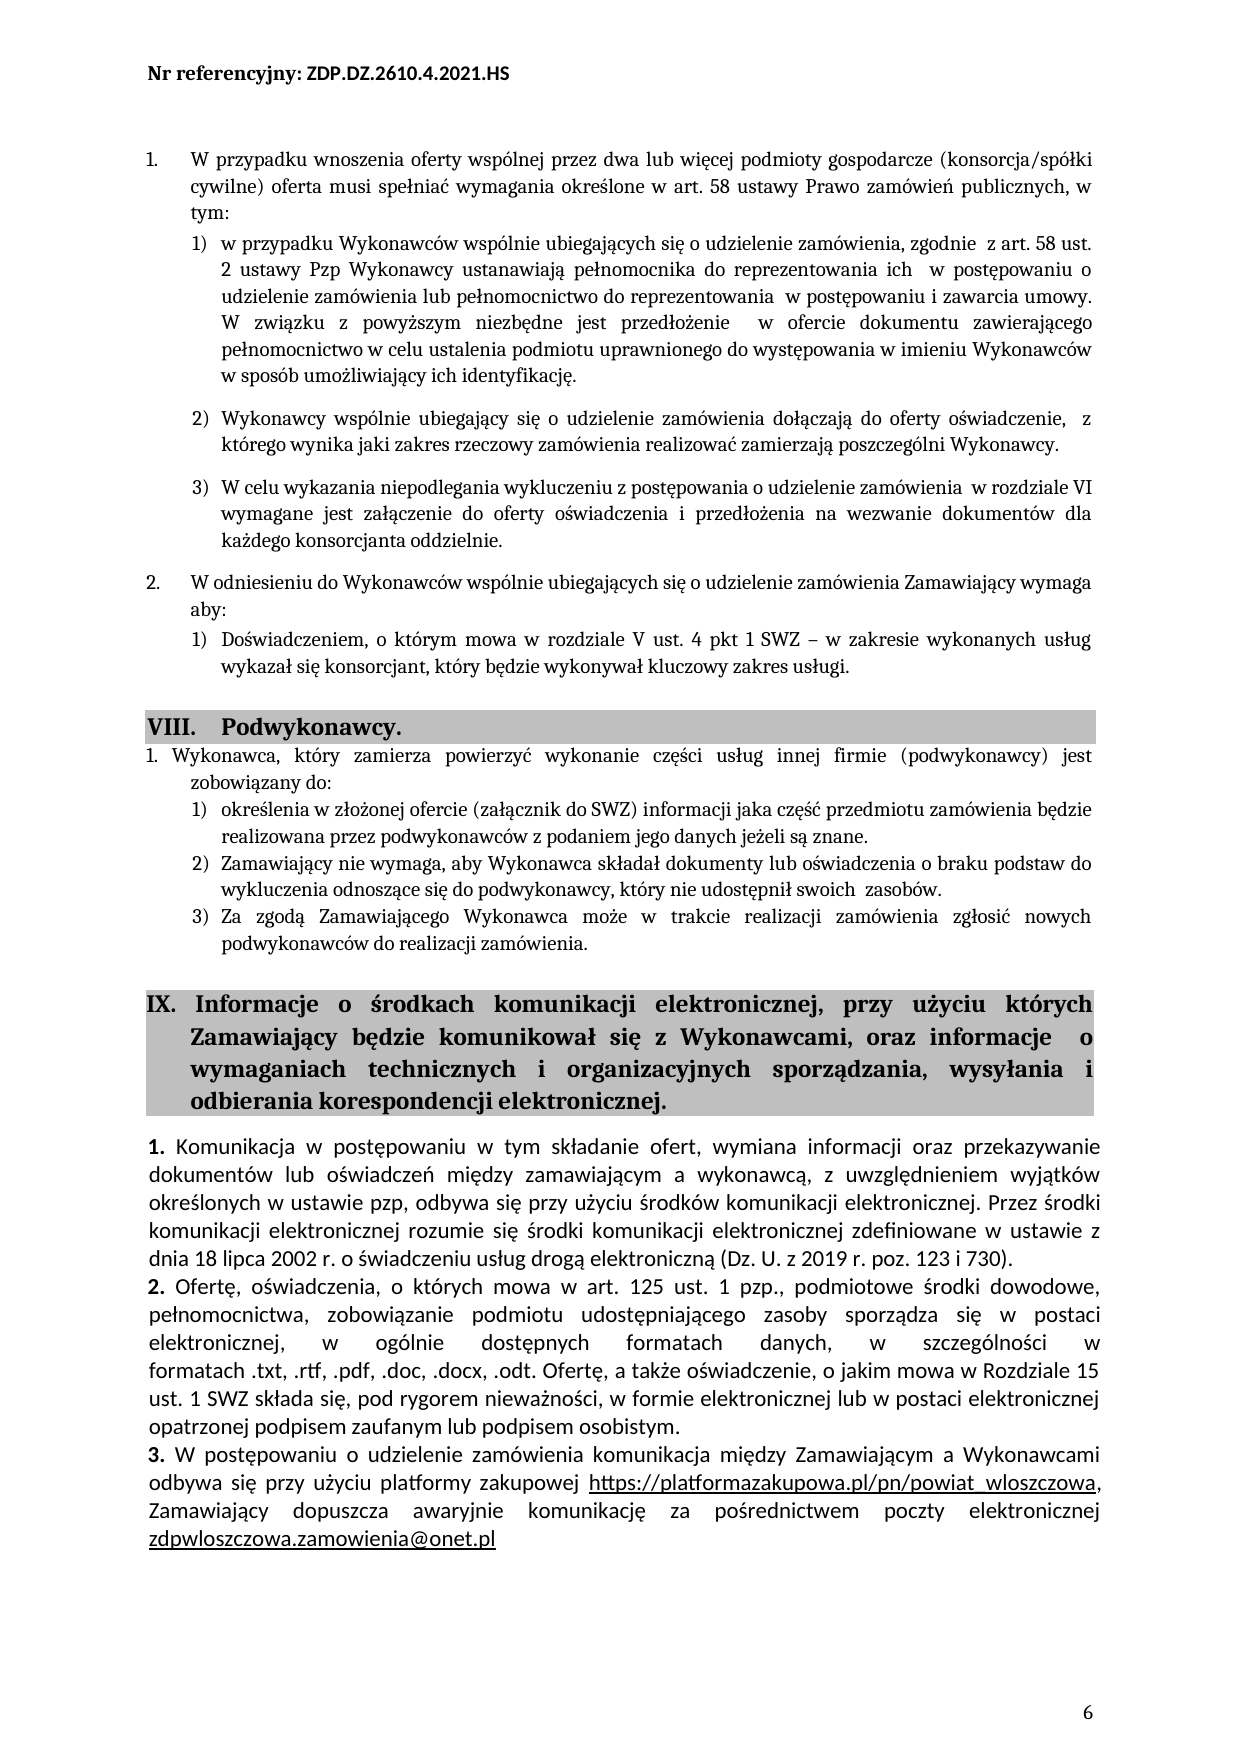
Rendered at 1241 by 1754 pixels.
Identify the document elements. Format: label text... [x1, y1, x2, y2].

table_header Podwykonawcy. [221, 710, 1096, 744]
list Wykonawcy wspólnie ubiegający się o udzielenie zamówienia dołączają do oferty oświadczenie, z którego wynika jaki zakres rzeczowy zamówienia realizować zamierzają poszczególni Wykonawcy. [192, 406, 1093, 457]
list określenia w złożonej ofercie (załącznik do SWZ) informacji jaka część przedmiotu zamówienia będzie realizowana przez podwykonawców z podaniem jego danych jeżeli są znane. [192, 798, 1093, 848]
list w przypadku Wykonawców wspólnie ubiegających się o udzielenie zamówienia, zgodnie z art. 58 ust. 2 ustawy Pzp Wykonawcy ustanawiają pełnomocnika do reprezentowania ich w postępowaniu o udzielenie zamówienia lub pełnomocnictwo do reprezentowania w postępowaniu i zawarcia umowy. W związku z powyższym niezbędne jest przedłożenie w ofercie dokumentu zawierającego pełnomocnictwo w celu ustalenia podmiotu uprawnionego do występowania w imieniu Wykonawców w sposób umożliwiający ich identyfikację. [192, 231, 1093, 388]
table_header VIII. [145, 710, 221, 744]
list Za zgodą Zamawiającego Wykonawca może w trakcie realizacji zamówienia zgłosić nowych podwykonawców do realizacji zamówienia. [192, 905, 1093, 956]
text 1. Wykonawca, który zamierza powierzyć wykonanie części usług innej firmie (podwykonawcy) jest zobowiązany do: [146, 744, 1093, 794]
text IX. Informacje o środkach komunikacji elektronicznej, przy użyciu których Zamawiający będzie komunikował się z Wykonawcami, oraz informacje o wymaganiach technicznych i organizacyjnych sporządzania, wysyłania i odbierania korespondencji elektronicznej. [146, 990, 1094, 1116]
list W przypadku wnoszenia oferty wspólnej przez dwa lub więcej podmioty gospodarcze (konsorcja/spółki cywilne) oferta musi spełniać wymagania określone w art. 58 ustawy Prawo zamówień publicznych, w tym: [146, 148, 1093, 225]
text 1. Komunikacja w postępowaniu w tym składanie ofert, wymiana informacji oraz przekazywanie dokumentów lub oświadczeń między zamawiającym a wykonawcą, z uwzględnieniem wyjątków określonych w ustawie pzp, odbywa się przy użyciu środków komunikacji elektronicznej. Przez środki komunikacji elektronicznej rozumie się środki komunikacji elektronicznej zdefiniowane w ustawie z dnia 18 lipca 2002 r. o świadczeniu usług drogą elektroniczną (Dz. U. z 2019 r. poz. 123 i 730). [147, 1132, 1102, 1272]
text 2. Ofertę, oświadczenia, o których mowa w art. 125 ust. 1 pzp., podmiotowe środki dowodowe, pełnomocnictwa, zobowiązanie podmiotu udostępniającego zasoby sporządza się w postaci elektronicznej, w ogólnie dostępnych formatach danych, w szczególności w formatach .txt, .rtf, .pdf, .doc, .docx, .odt. Ofertę, a także oświadczenie, o jakim mowa w Rozdziale 15 ust. 1 SWZ składa się, pod rygorem nieważności, w formie elektronicznej lub w postaci elektronicznej opatrzonej podpisem zaufanym lub podpisem osobistym. [147, 1272, 1102, 1440]
text 3. W postępowaniu o udzielenie zamówienia komunikacja między Zamawiającym a Wykonawcami odbywa się przy użyciu platformy zakupowej https://platformazakupowa.pl/pn/powiat_wloszczowa, Zamawiający dopuszcza awaryjnie komunikację za pośrednictwem poczty elektronicznej zdpwloszczowa.zamowienia@onet.pl [147, 1440, 1102, 1552]
list Doświadczeniem, o którym mowa w rozdziale V ust. 4 pkt 1 SWZ – w zakresie wykonanych usług wykazał się konsorcjant, który będzie wykonywał kluczowy zakres usługi. [192, 628, 1093, 678]
list W celu wykazania niepodlegania wykluczeniu z postępowania o udzielenie zamówienia w rozdziale VI wymagane jest załączenie do oferty oświadczenia i przedłożenia na wezwanie dokumentów dla każdego konsorcjanta oddzielnie. [192, 475, 1093, 552]
list W odniesieniu do Wykonawców wspólnie ubiegających się o udzielenie zamówienia Zamawiający wymaga aby: [146, 571, 1093, 622]
list Zamawiający nie wymaga, aby Wykonawca składał dokumenty lub oświadczenia o braku podstaw do wykluczenia odnoszące się do podwykonawcy, który nie udostępnił swoich zasobów. [192, 852, 1093, 902]
